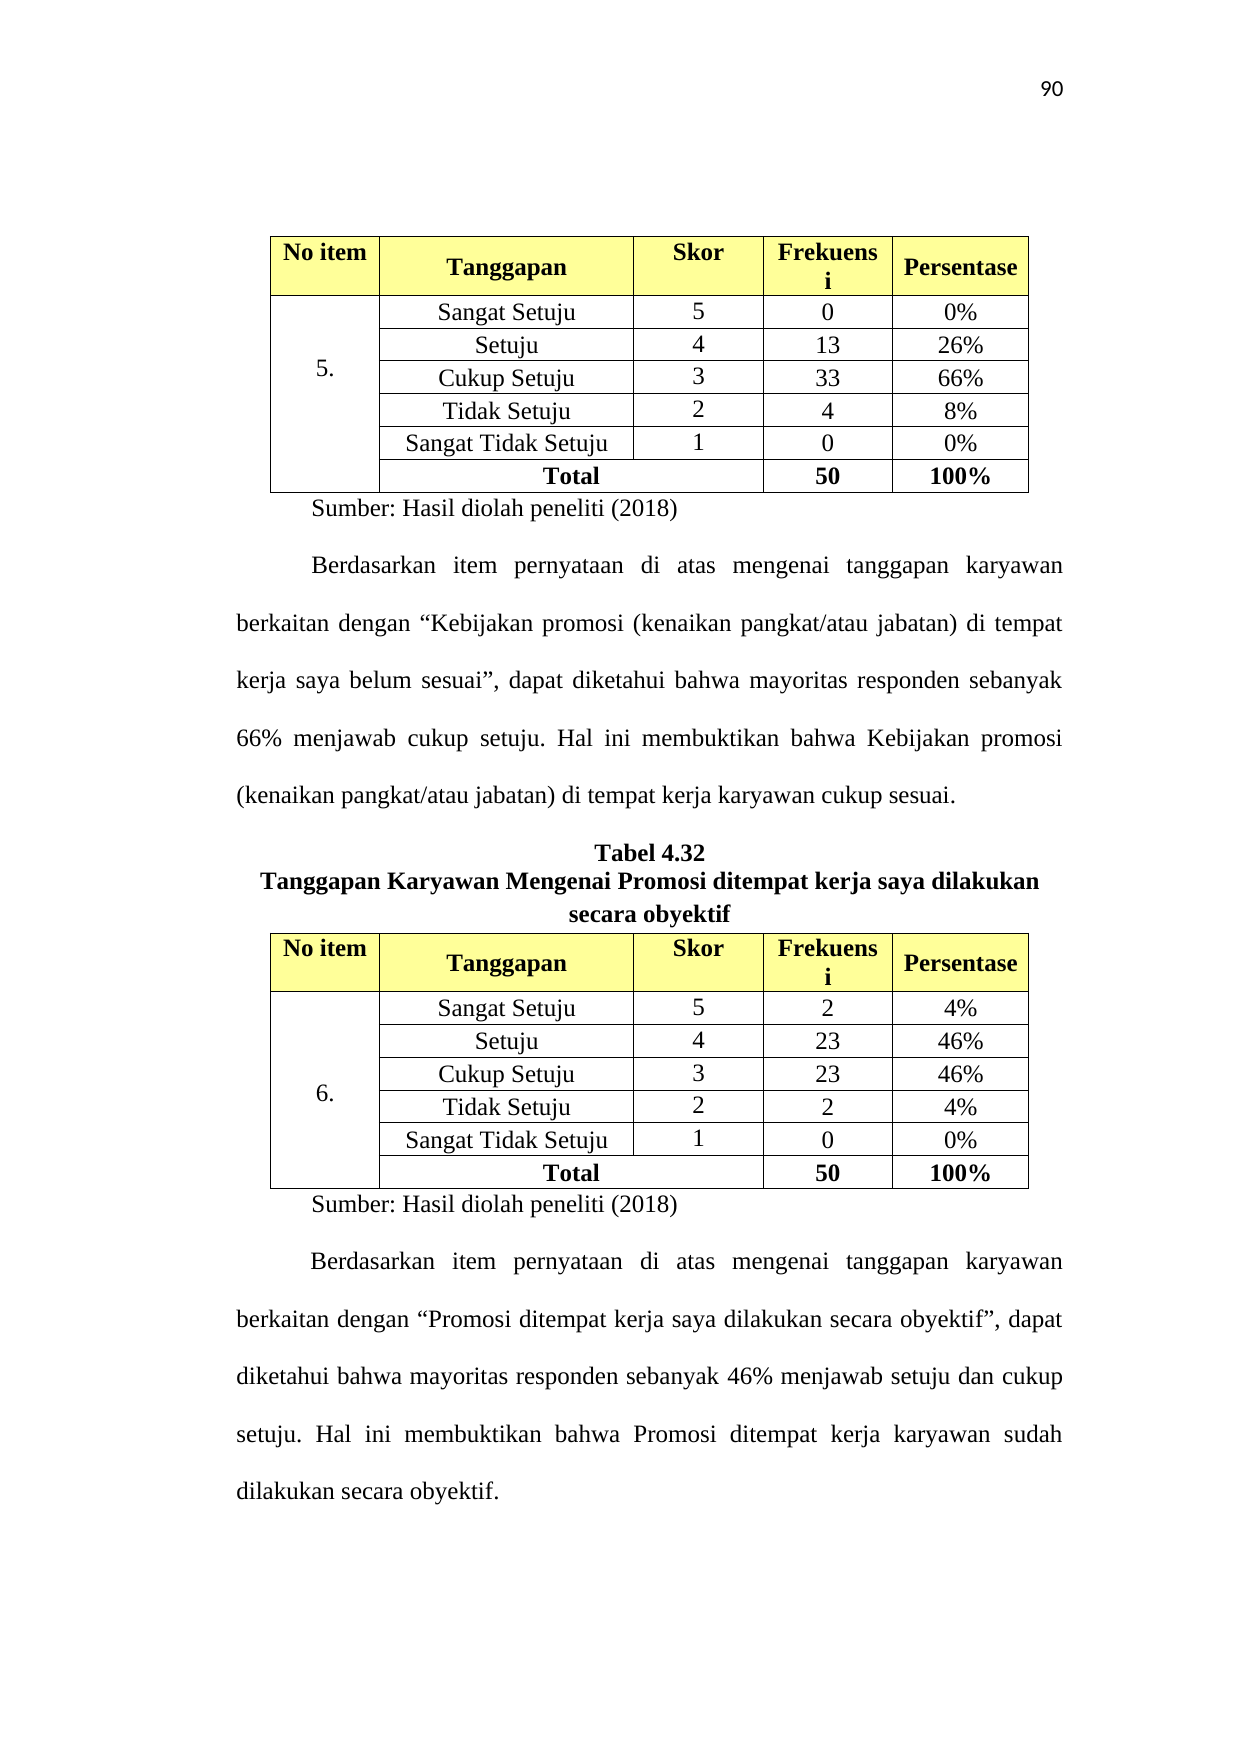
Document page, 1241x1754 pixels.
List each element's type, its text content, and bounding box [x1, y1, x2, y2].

table_cell Tidak Setuju [380, 1091, 633, 1122]
table_cell 4 [764, 394, 892, 426]
table_cell 1 [634, 427, 763, 459]
table_cell 5 [634, 992, 763, 1024]
table_cell 3 [634, 361, 763, 393]
table_cell 0% [893, 296, 1028, 328]
table_cell 5. [271, 296, 379, 492]
table_cell 2 [764, 1091, 892, 1122]
table_cell Sangat Tidak Setuju [380, 1123, 633, 1155]
table_cell Total [380, 460, 763, 492]
table_cell Sangat Setuju [380, 296, 633, 328]
table_header Tanggapan [380, 237, 633, 295]
table_cell 2 [764, 992, 892, 1024]
text Tanggapan Karyawan Mengenai Promosi ditempat kerja saya dilakukan secara obyektif [236, 866, 1063, 928]
text Tabel 4.32 [236, 838, 1063, 866]
table_header Persentase [893, 934, 1028, 991]
table_cell 4% [893, 1091, 1028, 1122]
table_cell 66% [893, 361, 1028, 393]
table_cell 1 [634, 1123, 763, 1155]
table_header No item [271, 934, 379, 991]
text Berdasarkan item pernyataan di atas mengenai tanggapan karyawan berkaitan dengan “Kebijakan promosi (kenaikan pangkat/atau jabatan) di tempat kerja saya belum sesuai”, dapat diketahui bahwa mayoritas responden sebanyak 66% menjawab cukup setuju. Hal ini membuktikan bahwa Kebijakan promosi (kenaikan pangkat/atau jabatan) di tempat kerja karyawan cukup sesuai. [236, 550, 1063, 809]
table_cell Setuju [380, 1025, 633, 1057]
table_cell 50 [764, 460, 892, 492]
table_cell 46% [893, 1058, 1028, 1089]
text Sumber: Hasil diolah peneliti (2018) [236, 493, 1063, 521]
table_cell 0 [764, 296, 892, 328]
table_cell 2 [634, 394, 763, 426]
table_cell Total [380, 1156, 763, 1188]
table_cell 0 [764, 1123, 892, 1155]
table_cell 8% [893, 394, 1028, 426]
table_cell Sangat Tidak Setuju [380, 427, 633, 459]
table_cell 100% [893, 1156, 1028, 1188]
table_cell Tidak Setuju [380, 394, 633, 426]
table_cell 13 [764, 329, 892, 360]
table_cell Cukup Setuju [380, 361, 633, 393]
table_cell 0% [893, 427, 1028, 459]
table_cell 23 [764, 1025, 892, 1057]
table_header No item [271, 237, 379, 295]
table_cell 6. [271, 992, 379, 1188]
table_header Persentase [893, 237, 1028, 295]
table_cell 3 [634, 1058, 763, 1089]
table_cell Setuju [380, 329, 633, 360]
text Sumber: Hasil diolah peneliti (2018) [236, 1189, 1063, 1218]
table_cell Cukup Setuju [380, 1058, 633, 1089]
table_cell Sangat Setuju [380, 992, 633, 1024]
table_cell 100% [893, 460, 1028, 492]
table_cell 4 [634, 1025, 763, 1057]
table_cell 33 [764, 361, 892, 393]
text Berdasarkan item pernyataan di atas mengenai tanggapan karyawan berkaitan dengan “Promosi ditempat kerja saya dilakukan secara obyektif”, dapat diketahui bahwa mayoritas responden sebanyak 46% menjawab setuju dan cukup setuju. Hal ini membuktikan bahwa Promosi ditempat kerja karyawan sudah dilakukan secara obyektif. [236, 1246, 1063, 1505]
table_cell 0% [893, 1123, 1028, 1155]
table_header Skor [634, 934, 763, 991]
table_cell 50 [764, 1156, 892, 1188]
table_cell 2 [634, 1091, 763, 1122]
table_cell 26% [893, 329, 1028, 360]
table_cell 0 [764, 427, 892, 459]
table_header Skor [634, 237, 763, 295]
table_cell 46% [893, 1025, 1028, 1057]
table_cell 5 [634, 296, 763, 328]
table_cell 23 [764, 1058, 892, 1089]
table_header Tanggapan [380, 934, 633, 991]
table_header Frekuensi [764, 934, 892, 991]
table_cell 4 [634, 329, 763, 360]
table_header Frekuensi [764, 237, 892, 295]
table_cell 4% [893, 992, 1028, 1024]
